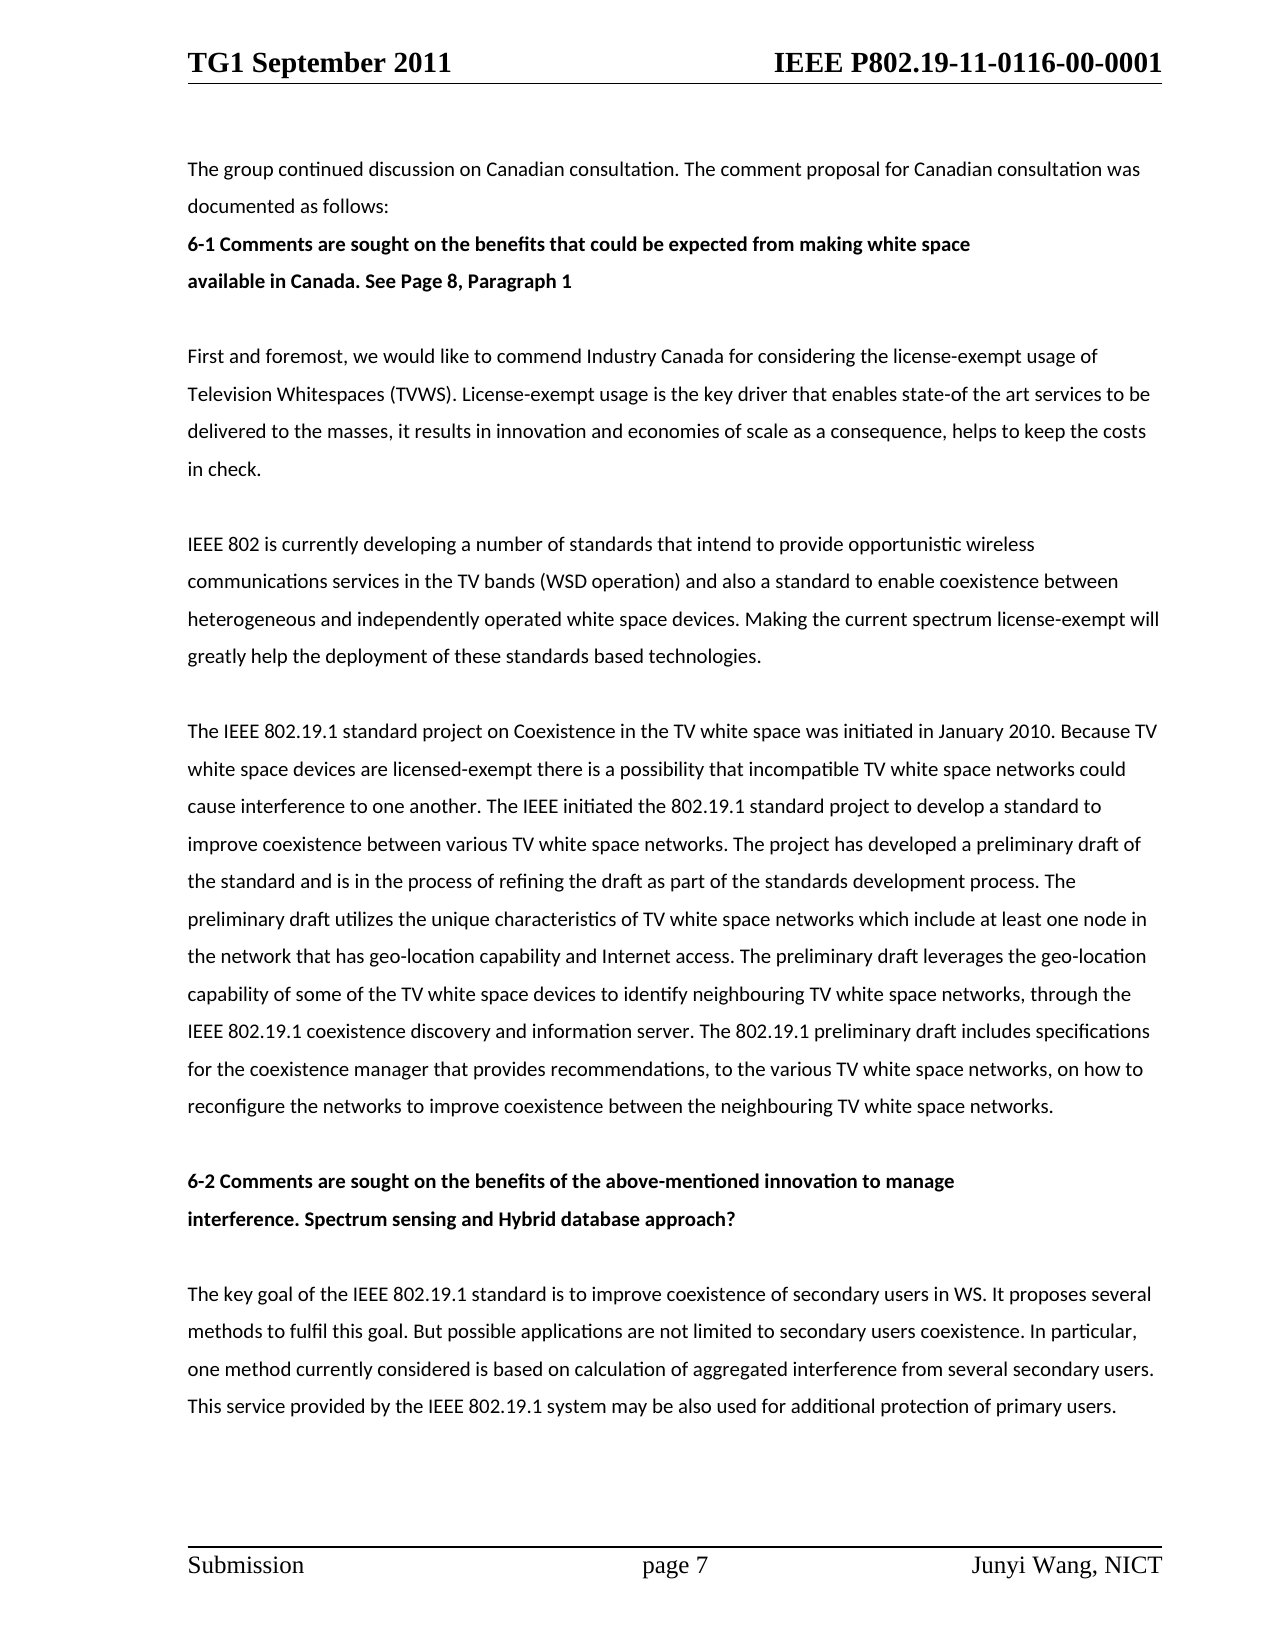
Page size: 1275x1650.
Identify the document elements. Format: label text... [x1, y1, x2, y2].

text First and foremost, we would like to commend Industry Canada for considering the license-exempt usage of Television Whitespaces (TVWS). License-exempt usage is the key driver that enables state-of the art services to be delivered to the masses, it results in innovation and economies of scale as a consequence, helps to keep the costs in check. [187, 337, 1162, 487]
text IEEE 802 is currently developing a number of standards that intend to provide opportunistic wireless communications services in the TV bands (WSD operation) and also a standard to enable coexistence between heterogeneous and independently operated white space devices. Making the current spectrum license-exempt will greatly help the deployment of these standards based technologies. [187, 525, 1162, 675]
text 6-1 Comments are sought on the benefits that could be expected from making white space [187, 225, 1162, 262]
text available in Canada. See Page 8, Paragraph 1 [187, 262, 1162, 300]
text The IEEE 802.19.1 standard project on Coexistence in the TV white space was initiated in January 2010. Because TV white space devices are licensed-exempt there is a possibility that incompatible TV white space networks could cause interference to one another. The IEEE initiated the 802.19.1 standard project to develop a standard to improve coexistence between various TV white space networks. The project has developed a preliminary draft of the standard and is in the process of refining the draft as part of the standards development process. The preliminary draft utilizes the unique characteristics of TV white space networks which include at least one node in the network that has geo-location capability and Internet access. The preliminary draft leverages the geo-location capability of some of the TV white space devices to identify neighbouring TV white space networks, through the IEEE 802.19.1 coexistence discovery and information server. The 802.19.1 preliminary draft includes specifications for the coexistence manager that provides recommendations, to the various TV white space networks, on how to reconfigure the networks to improve coexistence between the neighbouring TV white space networks. [187, 712, 1162, 1125]
text interference. Spectrum sensing and Hybrid database approach? [187, 1200, 1162, 1237]
text The key goal of the IEEE 802.19.1 standard is to improve coexistence of secondary users in WS. It proposes several methods to fulfil this goal. But possible applications are not limited to secondary users coexistence. In particular, one method currently considered is based on calculation of aggregated interference from several secondary users. This service provided by the IEEE 802.19.1 system may be also used for additional protection of primary users. [187, 1275, 1162, 1425]
text The group continued discussion on Canadian consultation. The comment proposal for Canadian consultation was documented as follows: [187, 150, 1162, 225]
text 6-2 Comments are sought on the benefits of the above-mentioned innovation to manage [187, 1162, 1162, 1200]
